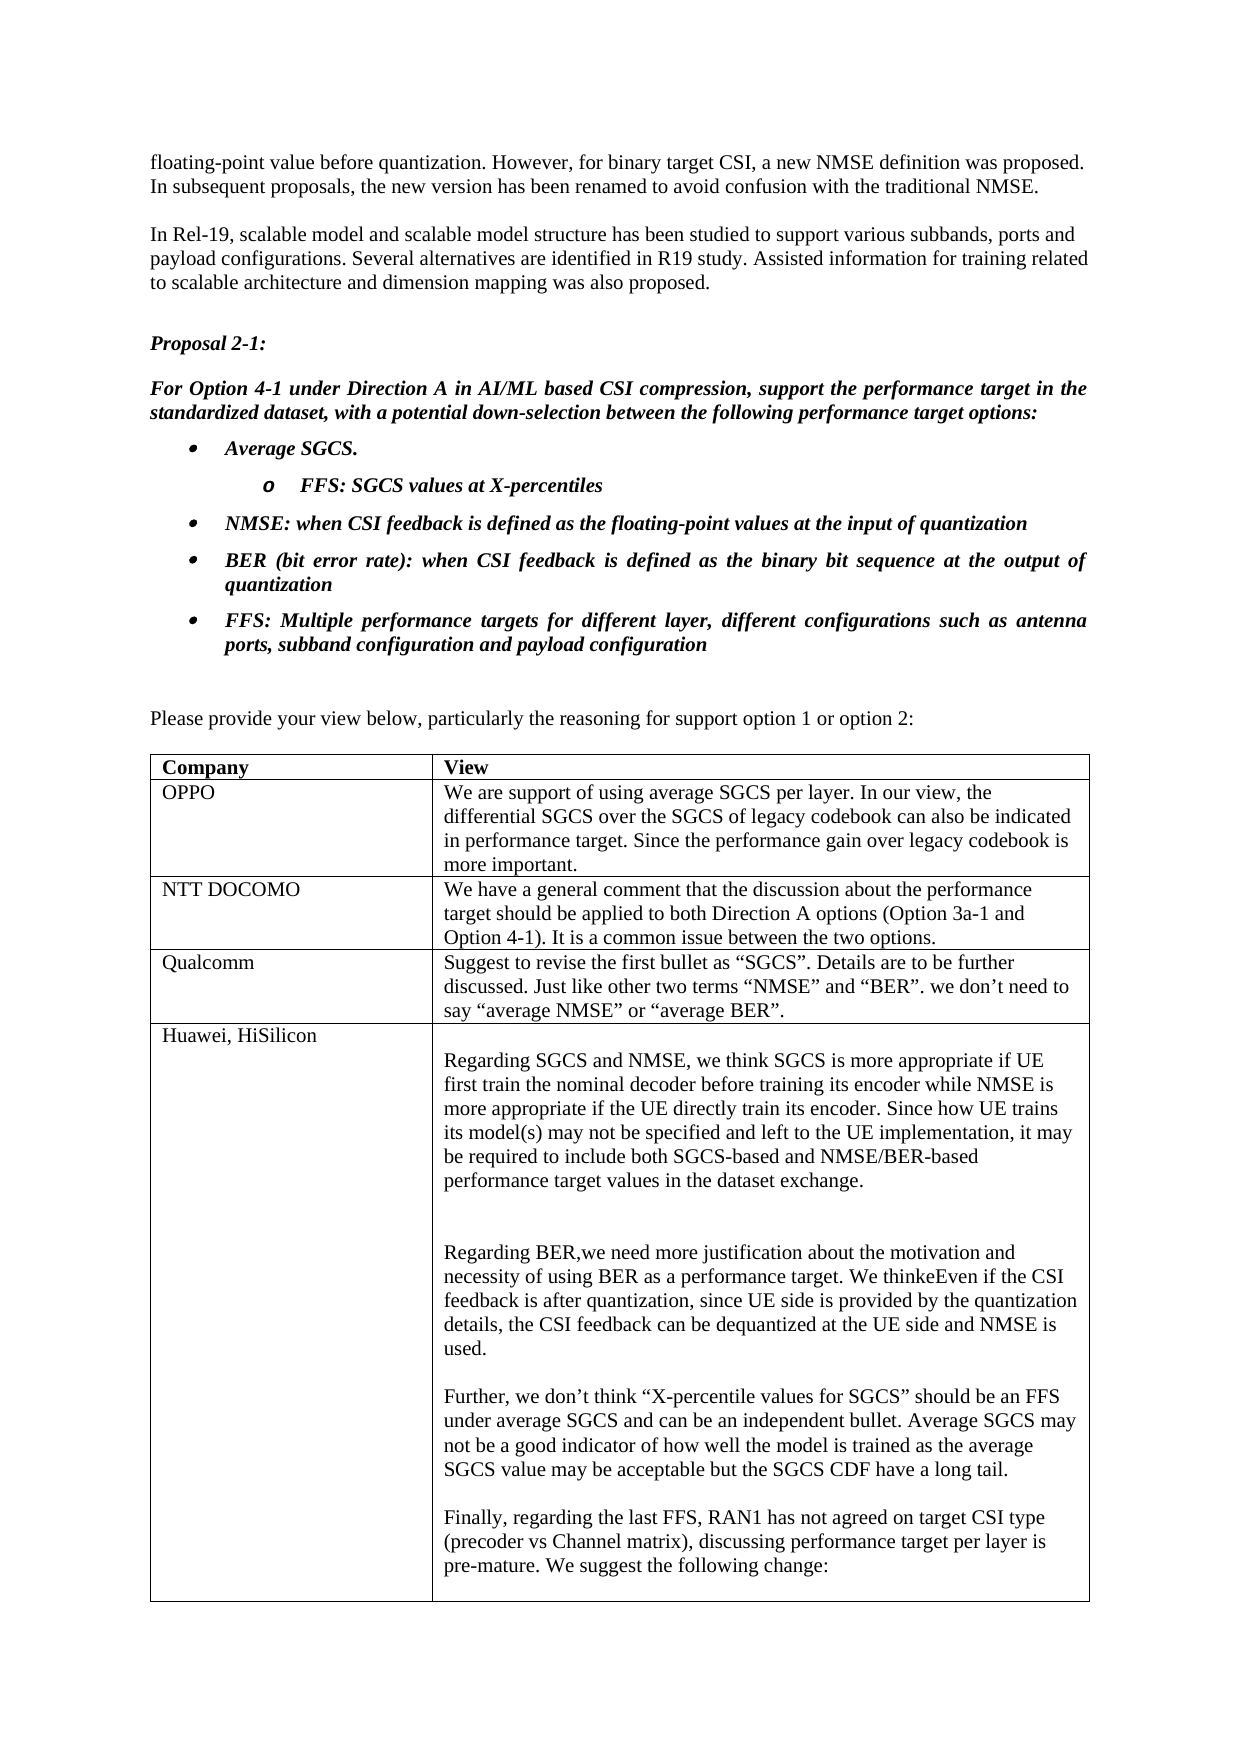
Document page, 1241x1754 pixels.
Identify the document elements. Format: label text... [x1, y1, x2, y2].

subtitle Proposal 2-1: [150, 331, 1090, 355]
list NMSE: when CSI feedback is defined as the floating-point values at the input of quantization [187, 511, 1090, 535]
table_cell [433, 1024, 1089, 1601]
list Average SGCS. [187, 436, 1090, 460]
list FFS: SGCS values at X-percentiles [262, 473, 1090, 498]
text Please provide your view below, particularly the reasoning for support option 1 or option 2: [150, 705, 1090, 729]
table_header Company [151, 755, 432, 779]
table_cell We are support of using average SGCS per layer. In our view, the differential SGCS over the SGCS of legacy codebook can also be indicated in performance target. Since the performance gain over legacy codebook is more important. [433, 780, 1089, 876]
list BER (bit error rate): when CSI feedback is defined as the binary bit sequence at the output of quantization [187, 548, 1090, 596]
table_cell We have a general comment that the discussion about the performance target should be applied to both Direction A options (Option 3a-1 and Option 4-1). It is a common issue between the two options. [433, 877, 1089, 949]
table_cell Suggest to revise the first bullet as “SGCS”. Details are to be further discussed. Just like other two terms “NMSE” and “BER”. we don’t need to say “average NMSE” or “average BER”. [433, 950, 1089, 1022]
table_cell OPPO [151, 780, 432, 876]
table_cell Huawei, HiSilicon [151, 1024, 432, 1601]
table_cell NTT DOCOMO [151, 877, 432, 949]
table_header View [433, 755, 1089, 779]
list FFS: Multiple performance targets for different layer, different configurations such as antenna ports, subband configuration and payload configuration [187, 608, 1090, 656]
table_cell Qualcomm [151, 950, 432, 1022]
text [150, 150, 1090, 198]
text For Option 4-1 under Direction A in AI/ML based CSI compression, support the performance target in the standardized dataset, with a potential down-selection between the following performance target options: [150, 376, 1090, 424]
text In Rel-19, scalable model and scalable model structure has been studied to support various subbands, ports and payload configurations. Several alternatives are identified in R19 study. Assisted information for training related to scalable architecture and dimension mapping was also proposed. [150, 222, 1090, 294]
